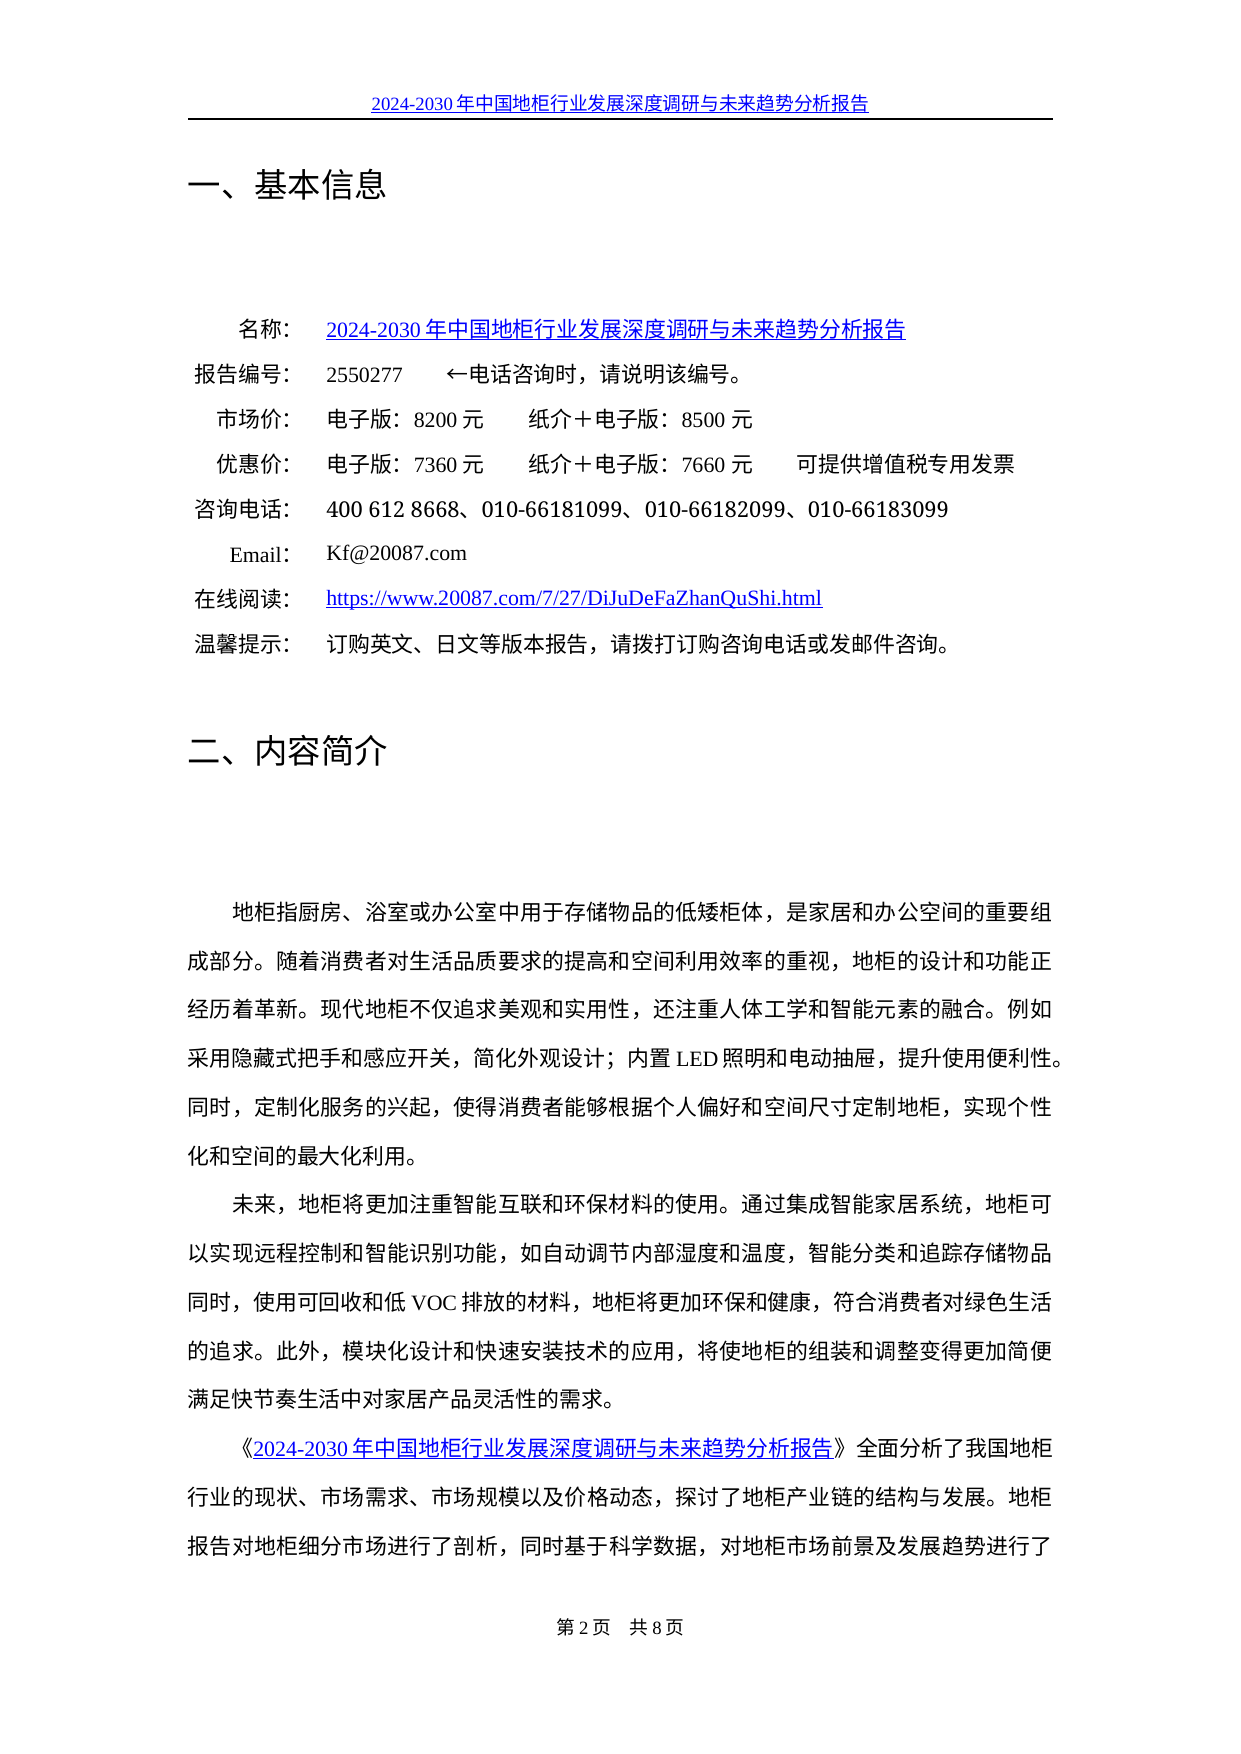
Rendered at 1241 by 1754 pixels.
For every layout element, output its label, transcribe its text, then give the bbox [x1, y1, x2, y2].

table_header 名称： [167, 312, 315, 357]
table_cell 优惠价： [167, 447, 315, 492]
table_header 2024-2030年中国地柜行业发展深度调研与未来趋势分析报告 [315, 312, 1073, 357]
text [187, 894, 1053, 1561]
table_cell 电子版：8200 元 纸介＋电子版：8500 元 [315, 402, 1073, 447]
title 一、基本信息 [187, 150, 1053, 215]
table_cell 咨询电话： [167, 492, 315, 537]
table_cell [315, 582, 1073, 627]
table_cell 2550277 ←电话咨询时，请说明该编号。 [315, 357, 1073, 402]
table_cell Kf@20087.com [315, 537, 1073, 582]
table_cell 400 612 8668、010-66181099、010-66182099、010-66183099 [315, 492, 1073, 537]
table_cell 市场价： [167, 402, 315, 447]
table_cell Email： [167, 537, 315, 582]
table_cell 在线阅读： [167, 582, 315, 627]
table_cell 订购英文、日文等版本报告，请拨打订购咨询电话或发邮件咨询。 [315, 627, 1073, 672]
table_cell 电子版：7360 元 纸介＋电子版：7660 元 可提供增值税专用发票 [315, 447, 1073, 492]
table_cell 温馨提示： [167, 627, 315, 672]
table_cell 报告编号： [167, 357, 315, 402]
title 二、内容简介 [187, 717, 1053, 782]
